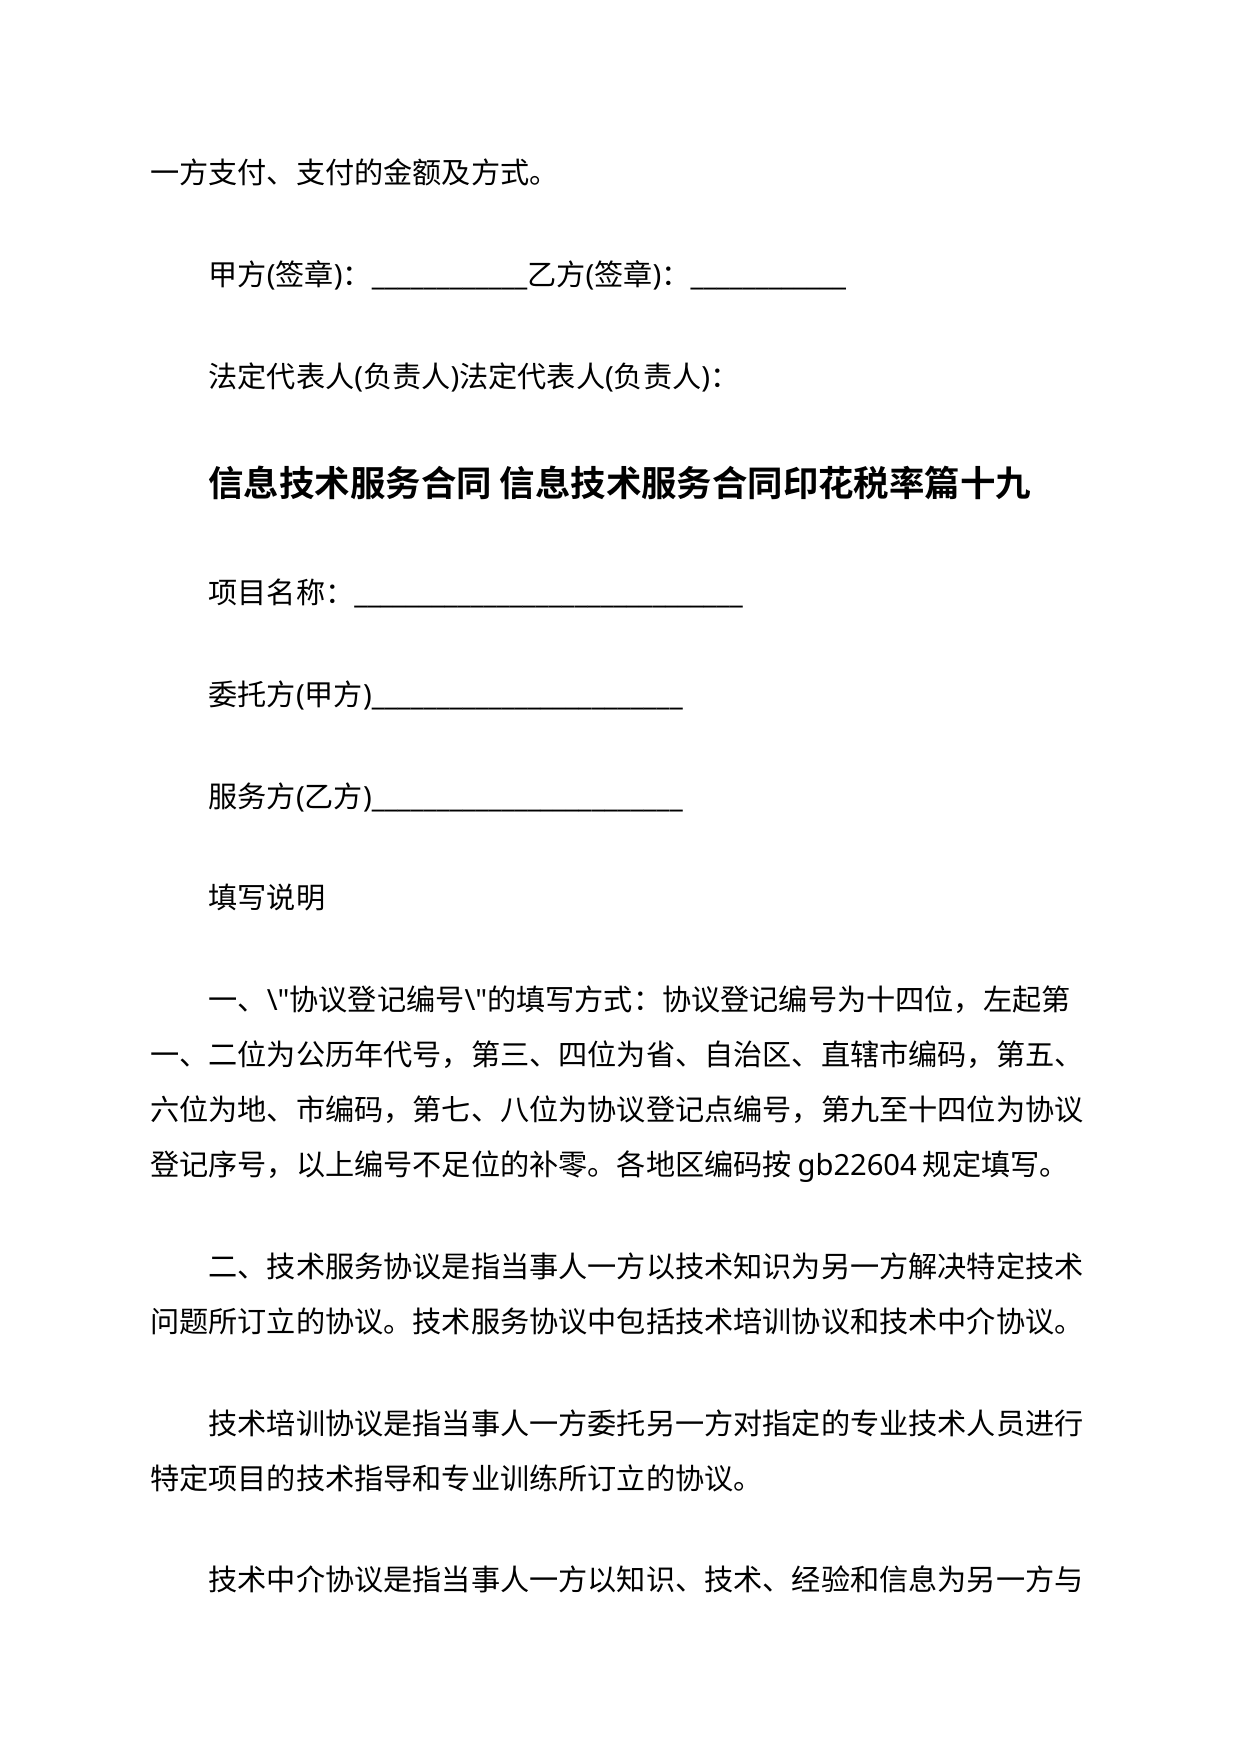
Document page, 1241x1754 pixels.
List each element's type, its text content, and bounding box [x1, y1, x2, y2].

text 委托方(甲方)________________________ [150, 671, 1090, 713]
text 一、\"协议登记编号\"的填写方式：协议登记编号为十四位，左起第一、二位为公历年代号，第三、四位为省、自治区、直辖市编码，第五、六位为地、市编码，第七、八位为协议登记点编号，第九至十四位为协议登记序号，以上编号不足位的补零。各地区编码按gb22604规定填写。 [150, 977, 1090, 1184]
text 服务方(乙方)________________________ [150, 773, 1090, 816]
text 二、技术服务协议是指当事人一方以技术知识为另一方解决特定技术问题所订立的协议。技术服务协议中包括技术培训协议和技术中介协议。 [150, 1244, 1090, 1341]
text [150, 1557, 1090, 1599]
text 填写说明 [150, 875, 1090, 917]
text 甲方(签章)：____________乙方(签章)：____________ [150, 252, 1090, 294]
text 项目名称：______________________________ [150, 569, 1090, 612]
text 法定代表人(负责人)法定代表人(负责人)： [150, 354, 1090, 396]
text 信息技术服务合同 信息技术服务合同印花税率篇十九 [150, 456, 1090, 507]
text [150, 150, 1090, 192]
text 技术培训协议是指当事人一方委托另一方对指定的专业技术人员进行特定项目的技术指导和专业训练所订立的协议。 [150, 1400, 1090, 1497]
